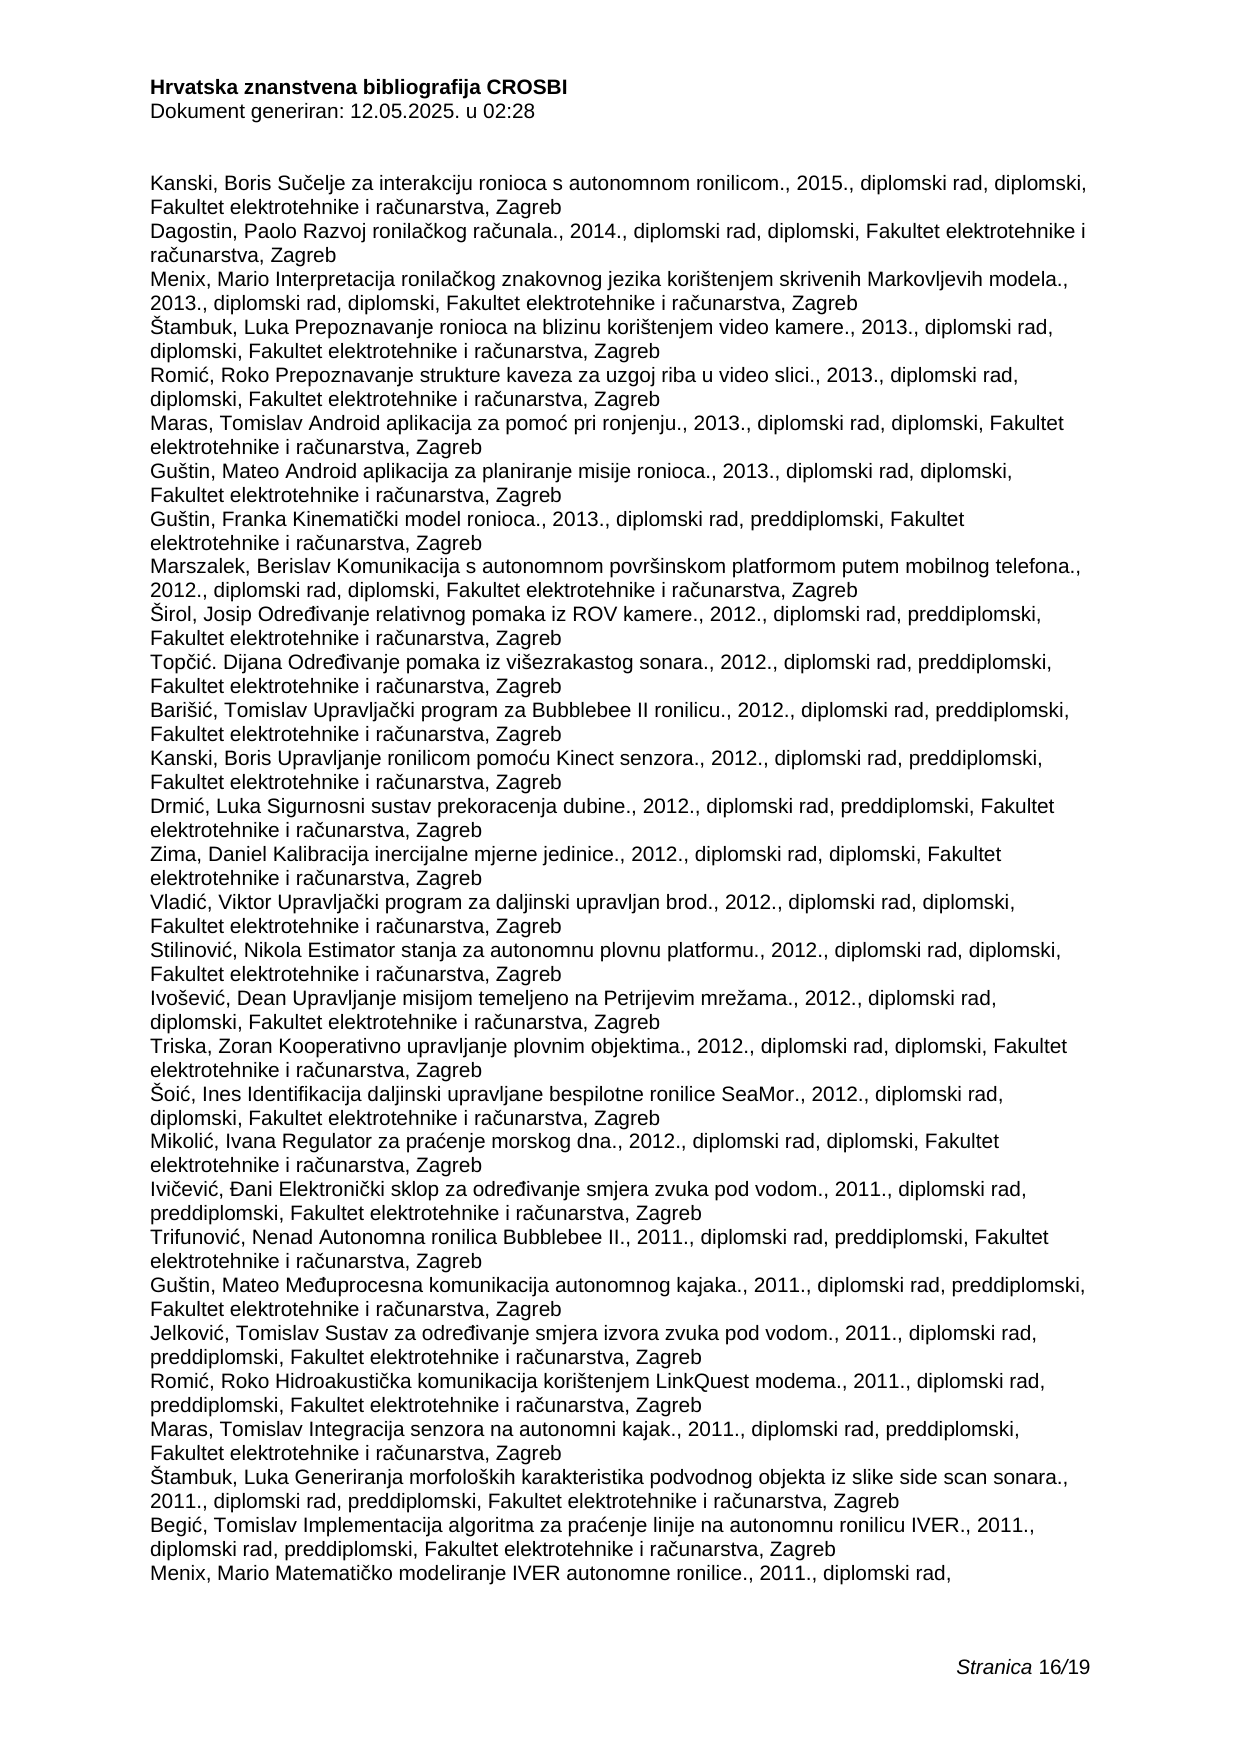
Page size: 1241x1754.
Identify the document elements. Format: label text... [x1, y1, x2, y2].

text Guštin, Mateo [150, 458, 1090, 506]
text Štambuk, Luka [150, 315, 1090, 363]
text Menix, Mario [150, 1561, 1090, 1584]
text Guštin, Franka [150, 506, 1090, 554]
text Ivičević, Đani [150, 1177, 1090, 1225]
text Maras, Tomislav [150, 411, 1090, 458]
text Dagostin, Paolo [150, 219, 1090, 267]
text Stilinović, Nikola [150, 938, 1090, 986]
text Maras, Tomislav [150, 1417, 1090, 1465]
text Kanski, Boris [150, 746, 1090, 794]
text Menix, Mario [150, 267, 1090, 315]
text Mikolić, Ivana [150, 1129, 1090, 1177]
text Triska, Zoran [150, 1033, 1090, 1081]
text Topčić. Dijana [150, 650, 1090, 698]
text Kanski, Boris [150, 171, 1090, 219]
text Štambuk, Luka [150, 1465, 1090, 1513]
text Barišić, Tomislav [150, 698, 1090, 746]
text Begić, Tomislav [150, 1513, 1090, 1561]
text Guštin, Mateo [150, 1273, 1090, 1321]
text Romić, Roko [150, 363, 1090, 411]
text Vladić, Viktor [150, 890, 1090, 938]
text Ivošević, Dean [150, 986, 1090, 1033]
text Širol, Josip [150, 602, 1090, 650]
text Romić, Roko [150, 1369, 1090, 1417]
text Jelković, Tomislav [150, 1321, 1090, 1369]
text Trifunović, Nenad [150, 1225, 1090, 1273]
text Zima, Daniel [150, 842, 1090, 890]
text Drmić, Luka [150, 794, 1090, 842]
text Marszalek, Berislav [150, 554, 1090, 602]
text Šoić, Ines [150, 1081, 1090, 1129]
